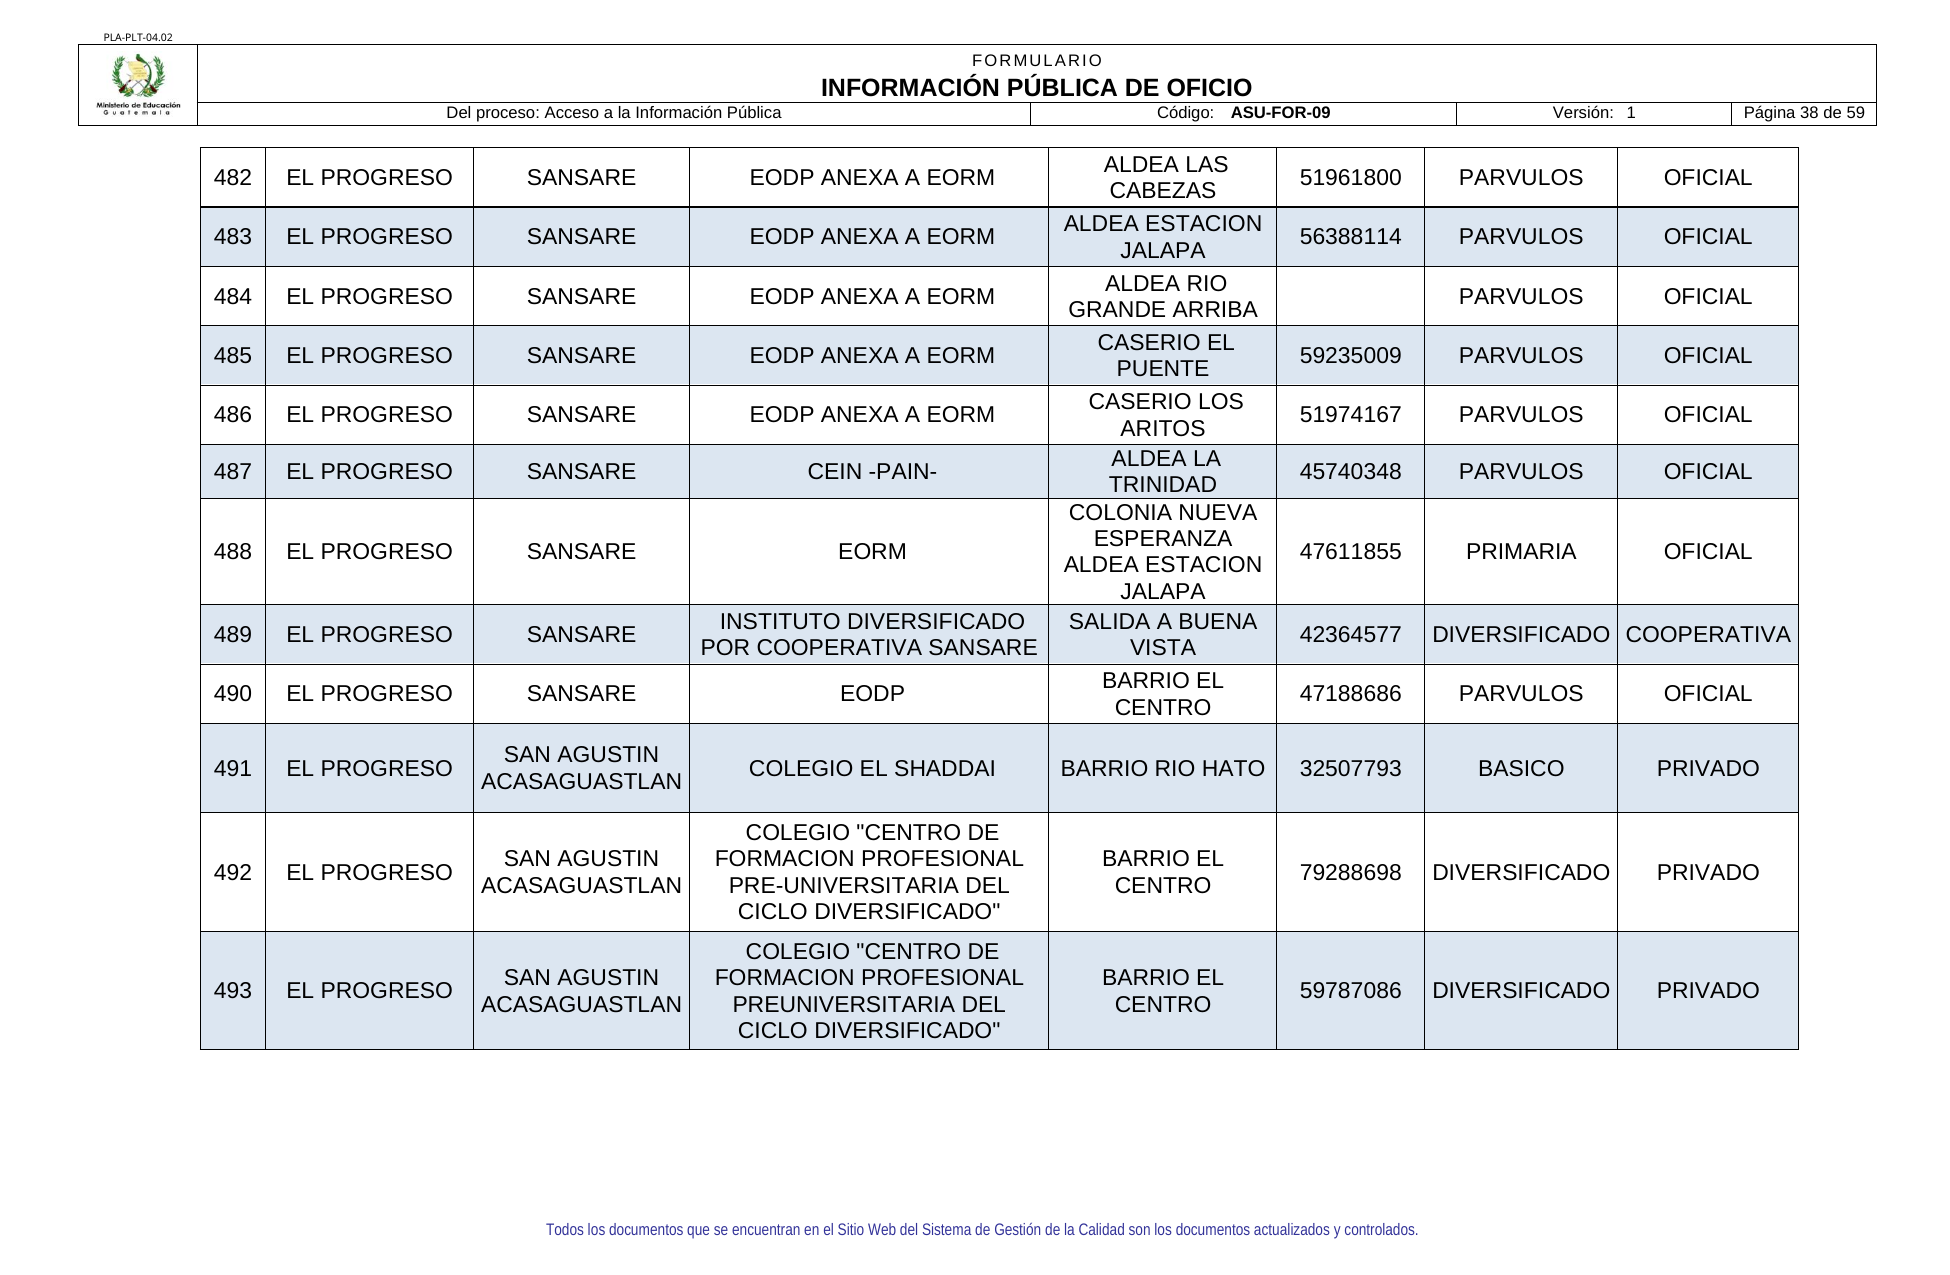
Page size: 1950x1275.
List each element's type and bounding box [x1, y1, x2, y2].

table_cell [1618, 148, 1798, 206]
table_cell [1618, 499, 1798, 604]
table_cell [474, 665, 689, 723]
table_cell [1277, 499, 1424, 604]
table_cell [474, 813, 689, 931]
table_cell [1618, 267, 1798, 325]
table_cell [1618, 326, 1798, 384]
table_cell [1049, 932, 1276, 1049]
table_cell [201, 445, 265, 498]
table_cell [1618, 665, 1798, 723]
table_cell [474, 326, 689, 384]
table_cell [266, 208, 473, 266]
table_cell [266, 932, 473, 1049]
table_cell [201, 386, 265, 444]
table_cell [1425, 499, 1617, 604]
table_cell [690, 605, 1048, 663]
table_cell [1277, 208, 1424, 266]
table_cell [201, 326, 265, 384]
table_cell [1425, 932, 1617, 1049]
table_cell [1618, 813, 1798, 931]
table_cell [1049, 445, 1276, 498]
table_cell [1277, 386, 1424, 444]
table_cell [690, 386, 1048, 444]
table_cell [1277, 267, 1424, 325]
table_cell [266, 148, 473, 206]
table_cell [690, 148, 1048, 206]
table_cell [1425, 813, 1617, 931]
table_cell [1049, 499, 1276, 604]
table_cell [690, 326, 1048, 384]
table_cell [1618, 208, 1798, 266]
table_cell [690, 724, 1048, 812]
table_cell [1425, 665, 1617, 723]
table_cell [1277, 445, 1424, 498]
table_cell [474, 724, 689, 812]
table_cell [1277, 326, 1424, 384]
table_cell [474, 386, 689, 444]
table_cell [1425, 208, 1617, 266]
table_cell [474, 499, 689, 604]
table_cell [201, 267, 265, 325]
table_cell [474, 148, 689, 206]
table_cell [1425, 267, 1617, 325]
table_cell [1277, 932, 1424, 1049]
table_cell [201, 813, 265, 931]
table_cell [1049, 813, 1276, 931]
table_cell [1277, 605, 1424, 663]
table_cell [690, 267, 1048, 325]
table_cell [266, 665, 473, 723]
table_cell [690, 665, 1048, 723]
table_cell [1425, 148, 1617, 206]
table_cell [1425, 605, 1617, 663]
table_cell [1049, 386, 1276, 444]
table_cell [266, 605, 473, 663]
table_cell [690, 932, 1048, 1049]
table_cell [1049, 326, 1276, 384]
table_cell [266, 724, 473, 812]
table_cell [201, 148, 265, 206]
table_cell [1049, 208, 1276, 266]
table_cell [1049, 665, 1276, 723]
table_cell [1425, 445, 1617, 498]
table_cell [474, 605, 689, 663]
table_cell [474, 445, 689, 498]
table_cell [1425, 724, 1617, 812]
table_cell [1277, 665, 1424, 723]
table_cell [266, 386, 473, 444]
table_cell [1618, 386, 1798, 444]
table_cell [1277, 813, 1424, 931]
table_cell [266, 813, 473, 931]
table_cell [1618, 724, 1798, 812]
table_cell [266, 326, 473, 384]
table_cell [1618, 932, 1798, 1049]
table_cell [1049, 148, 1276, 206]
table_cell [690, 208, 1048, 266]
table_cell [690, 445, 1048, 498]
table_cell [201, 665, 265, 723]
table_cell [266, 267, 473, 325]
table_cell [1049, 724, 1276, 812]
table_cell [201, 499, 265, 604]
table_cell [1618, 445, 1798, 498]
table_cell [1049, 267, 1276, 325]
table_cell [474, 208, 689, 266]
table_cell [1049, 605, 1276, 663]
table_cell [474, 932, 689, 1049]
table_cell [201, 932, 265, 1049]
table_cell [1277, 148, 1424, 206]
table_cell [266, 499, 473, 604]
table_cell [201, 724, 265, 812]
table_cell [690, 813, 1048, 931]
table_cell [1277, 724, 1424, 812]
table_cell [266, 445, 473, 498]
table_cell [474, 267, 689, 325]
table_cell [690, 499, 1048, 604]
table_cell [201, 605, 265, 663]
picture [95, 51, 181, 117]
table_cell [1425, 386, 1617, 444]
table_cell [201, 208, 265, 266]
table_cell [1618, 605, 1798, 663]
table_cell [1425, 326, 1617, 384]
